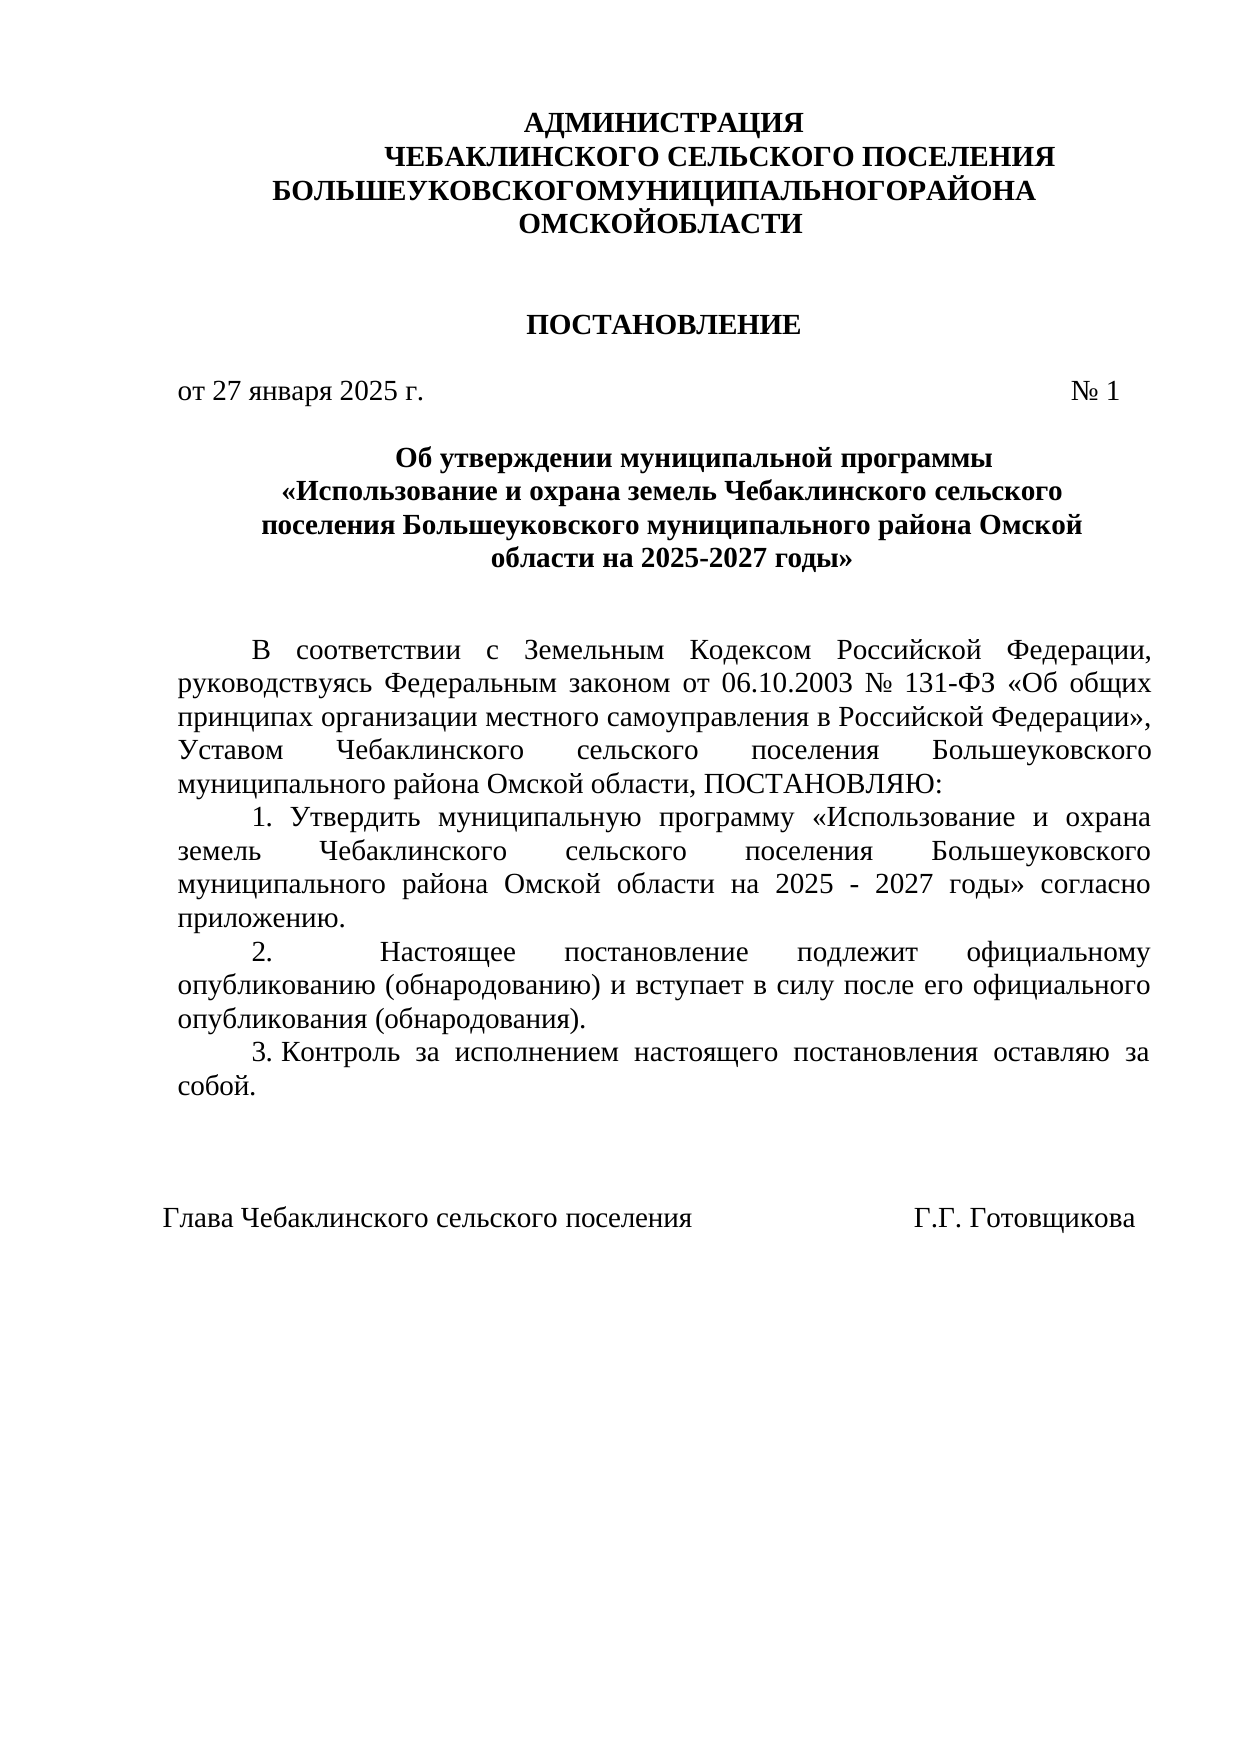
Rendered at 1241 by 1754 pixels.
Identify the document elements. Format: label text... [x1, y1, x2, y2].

text АДМИНИСТРАЦИЯ [524, 106, 1194, 139]
list Утвердить муниципальную программу «Использование и охрана земель Чебаклинского сельского поселения Большеуковского муниципального района Омской области на 2025 - 2027 годы» согласно приложению. [177, 799, 1152, 934]
text Глава Чебаклинского сельского поселения Г.Г. Готовщикова [162, 1200, 1194, 1234]
text ЧЕБАКЛИНСКОГО СЕЛЬСКОГО ПОСЕЛЕНИЯ БОЛЬШЕУКОВСКОГОМУНИЦИПАЛЬНОГОРАЙОНА [272, 139, 1194, 206]
text «Использование и охрана земель Чебаклинского сельского поселения Большеуковского муниципального района Омской области на 2025-2027 годы» [248, 474, 1096, 573]
list Контроль за исполнением настоящего постановления оставляю за собой. [177, 1034, 1151, 1101]
list Настоящее постановление подлежит официальному опубликованию (обнародованию) и вступает в силу после его официального опубликования (обнародования). [177, 934, 1151, 1034]
text Об утверждении муниципальной программы [194, 441, 1194, 474]
text ПОСТАНОВЛЕНИЕ [526, 307, 1194, 341]
text В соответствии с Земельным Кодексом Российской Федерации, руководствуясь Федеральным законом от 06.10.2003 № 131-ФЗ «Об общих принципах организации местного самоуправления в Российской Федерации», Уставом Чебаклинского сельского поселения Большеуковского муниципального района Омской области, ПОСТАНОВЛЯЮ: [177, 632, 1152, 799]
text от 27 января 2025 г. № 1 [177, 373, 1194, 407]
text ОМСКОЙОБЛАСТИ [518, 206, 1194, 240]
